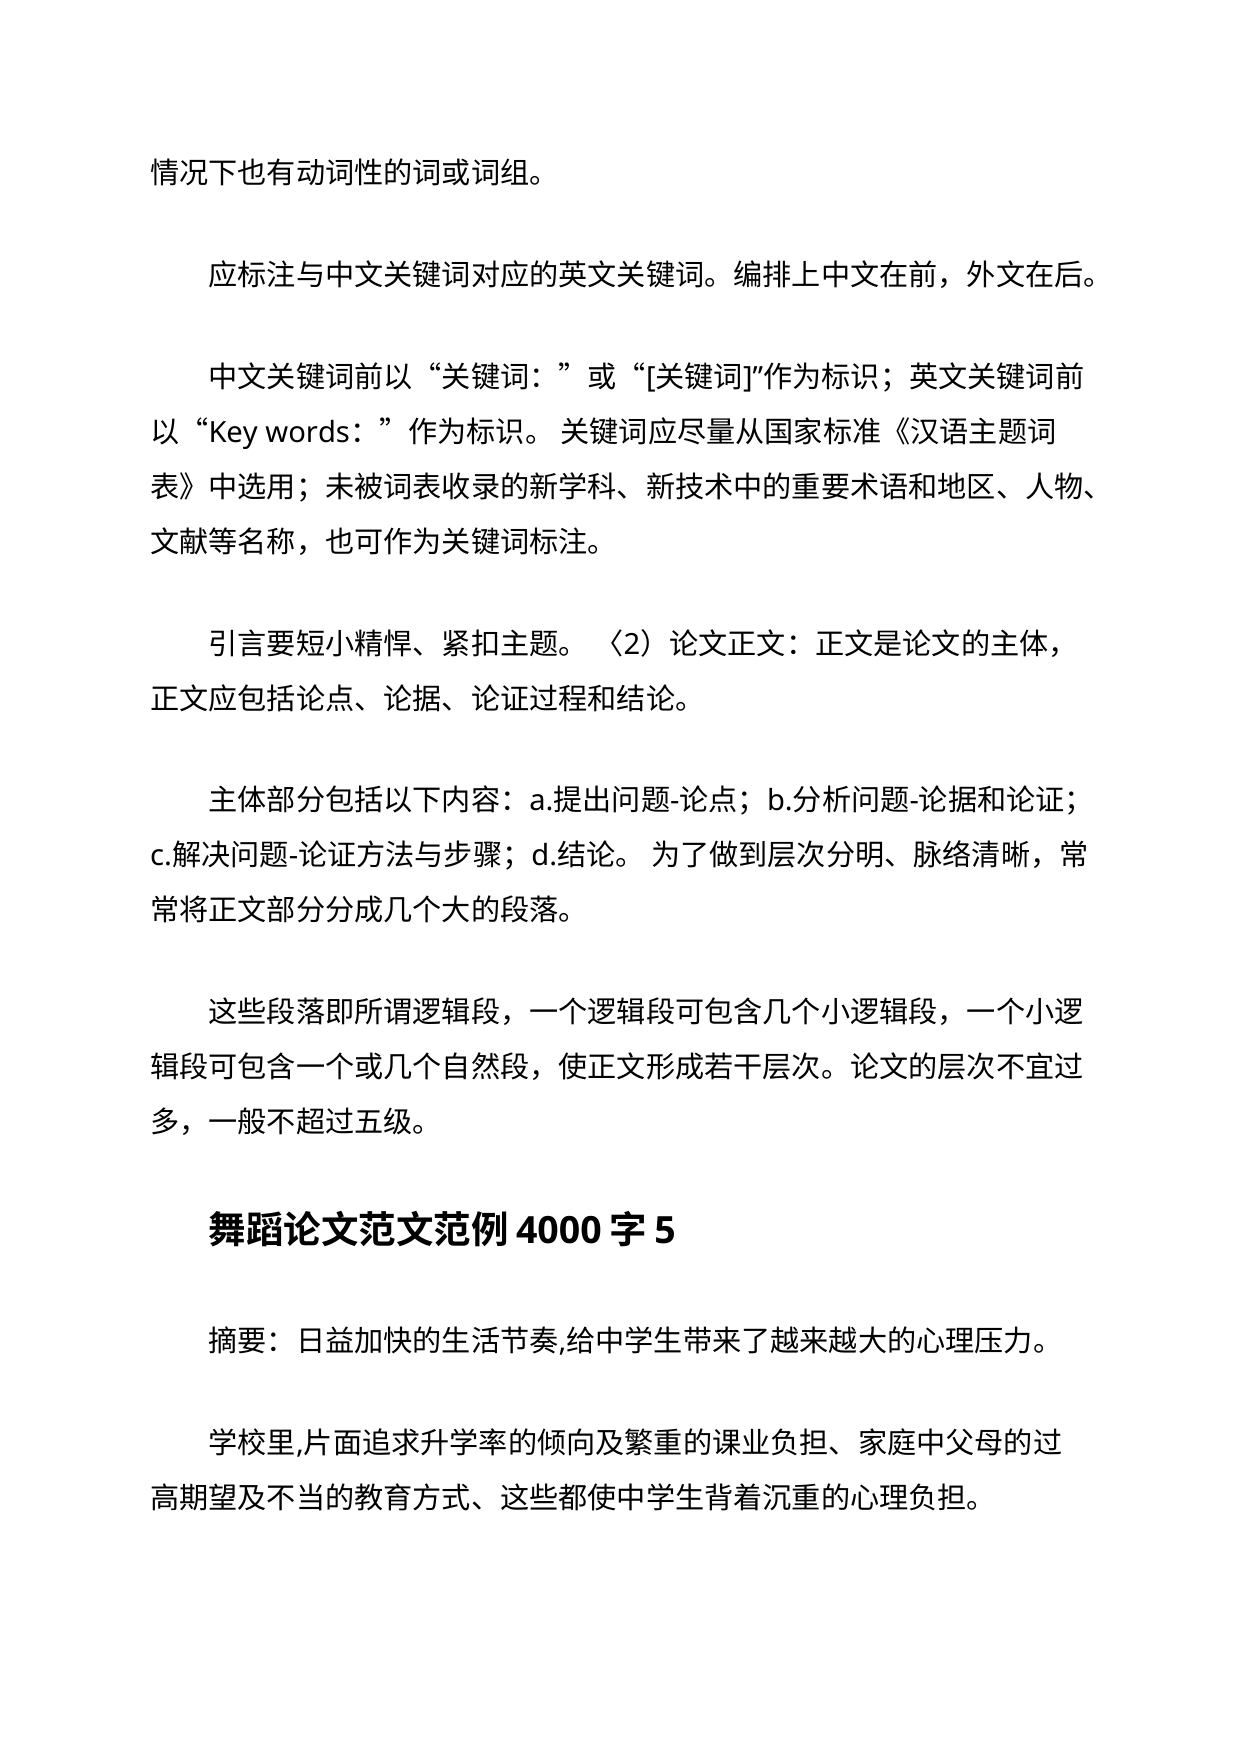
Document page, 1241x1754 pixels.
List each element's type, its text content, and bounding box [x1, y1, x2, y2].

text 应标注与中文关键词对应的英文关键词。编排上中文在前，外文在后。 [150, 252, 1090, 294]
text 主体部分包括以下内容：a.提出问题-论点；b.分析问题-论据和论证；c.解决问题-论证方法与步骤；d.结论。 为了做到层次分明、脉络清晰，常常将正文部分分成几个大的段落。 [150, 777, 1090, 929]
text 这些段落即所谓逻辑段，一个逻辑段可包含几个小逻辑段，一个小逻辑段可包含一个或几个自然段，使正文形成若干层次。论文的层次不宜过多，一般不超过五级。 [150, 989, 1090, 1141]
text 中文关键词前以“关键词：”或“[关键词]”作为标识；英文关键词前以“Key words：”作为标识。 关键词应尽量从国家标准《汉语主题词表》中选用；未被词表收录的新学科、新技术中的重要术语和地区、人物、文献等名称，也可作为关键词标注。 [150, 353, 1090, 561]
text 引言要短小精悍、紧扣主题。 〈2）论文正文：正文是论文的主体，正文应包括论点、论据、论证过程和结论。 [150, 620, 1090, 717]
text 学校里,片面追求升学率的倾向及繁重的课业负担、家庭中父母的过高期望及不当的教育方式、这些都使中学生背着沉重的心理负担。 [150, 1420, 1090, 1517]
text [150, 150, 1090, 192]
text 舞蹈论文范文范例4000字5 [150, 1200, 1090, 1255]
text 摘要：日益加快的生活节奏,给中学生带来了越来越大的心理压力。 [150, 1318, 1090, 1360]
